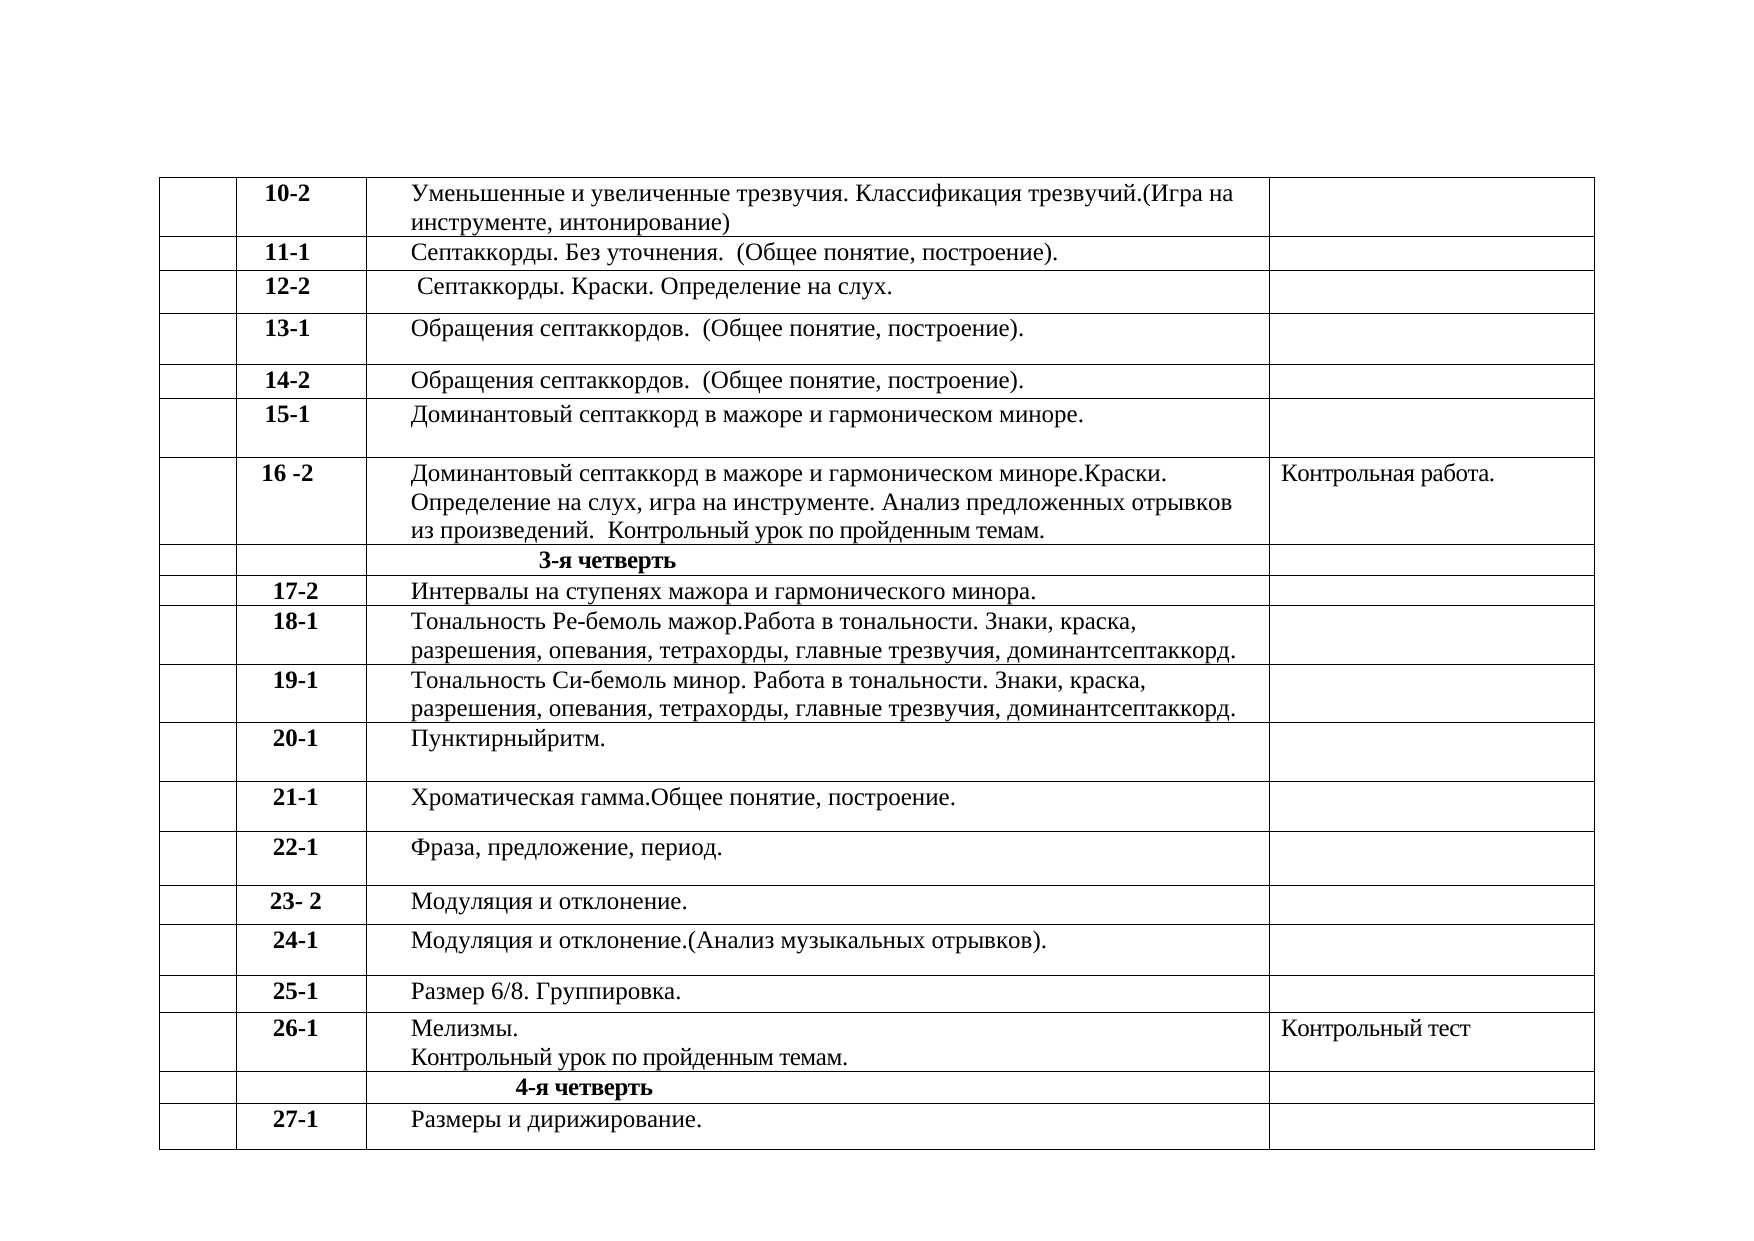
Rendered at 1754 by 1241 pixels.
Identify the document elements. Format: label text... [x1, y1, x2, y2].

table_cell [160, 1072, 236, 1103]
table_cell Фраза, предложение, период. [367, 832, 1269, 885]
table_cell Обращения септаккордов. (Общее понятие, построение). [367, 314, 1269, 364]
table_cell [160, 925, 236, 975]
table_cell Тональность Си-бемоль минор. Работа в тональности. Знаки, краска, разрешения, опевания, тетрахорды, главные трезвучия, доминантсептаккорд. [367, 665, 1269, 722]
table_cell [160, 782, 236, 831]
table_cell [237, 1072, 366, 1103]
table_cell Контрольный тест [1270, 1013, 1594, 1071]
table_cell [1270, 976, 1594, 1012]
table_cell [1270, 271, 1594, 312]
table_cell [1270, 576, 1594, 605]
table_cell [160, 576, 236, 605]
table_cell [160, 832, 236, 885]
table_cell [1270, 1072, 1594, 1103]
table_cell Интервалы на ступенях мажора и гармонического минора. [367, 576, 1269, 605]
table_cell [160, 399, 236, 457]
table_cell 14-2 [237, 365, 366, 398]
table_cell 10-2 [237, 178, 366, 236]
table_cell [160, 178, 236, 236]
table_cell 25-1 [237, 976, 366, 1012]
table_cell Контрольная работа. [1270, 458, 1594, 544]
table_cell Доминантовый септаккорд в мажоре и гармоническом миноре.Краски. Определение на слух, игра на инструменте. Анализ предложенных отрывков из произведений. Контрольный урок по пройденным темам. [367, 458, 1269, 544]
table_cell Размер 6/8. Группировка. [367, 976, 1269, 1012]
table_cell [160, 723, 236, 781]
table_cell [160, 365, 236, 398]
table_cell Доминантовый септаккорд в мажоре и гармоническом миноре. [367, 399, 1269, 457]
table_cell Размеры и дирижирование. [367, 1104, 1269, 1149]
table_cell Тональность Ре-бемоль мажор.Работа в тональности. Знаки, краска, разрешения, опевания, тетрахорды, главные трезвучия, доминантсептаккорд. [367, 606, 1269, 664]
table_cell Обращения септаккордов. (Общее понятие, построение). [367, 365, 1269, 398]
table_cell [1270, 178, 1594, 236]
table_cell Хроматическая гамма.Общее понятие, построение. [367, 782, 1269, 831]
table_cell [1270, 1104, 1594, 1149]
table_cell [1270, 782, 1594, 831]
table_cell Уменьшенные и увеличенные трезвучия. Классификация трезвучий.(Игра на инструменте, интонирование) [367, 178, 1269, 236]
table_cell 22-1 [237, 832, 366, 885]
table_cell [160, 665, 236, 722]
table_cell Модуляция и отклонение. [367, 886, 1269, 924]
table_cell 24-1 [237, 925, 366, 975]
table_cell [1270, 606, 1594, 664]
table_cell [160, 458, 236, 544]
table_cell 20-1 [237, 723, 366, 781]
table_cell [160, 237, 236, 270]
table_cell [160, 271, 236, 312]
table_cell 26-1 [237, 1013, 366, 1071]
table_cell 15-1 [237, 399, 366, 457]
table_cell 13-1 [237, 314, 366, 364]
table_cell 16 -2 [237, 458, 366, 544]
table_cell [160, 1013, 236, 1071]
table_cell [160, 976, 236, 1012]
table_cell [160, 606, 236, 664]
table_cell Пунктирныйритм. [367, 723, 1269, 781]
table_cell 27-1 [237, 1104, 366, 1149]
table_cell 4-я четверть [367, 1072, 1269, 1103]
table_cell 21-1 [237, 782, 366, 831]
table_cell 12-2 [237, 271, 366, 312]
table_cell Септаккорды. Краски. Определение на слух. [367, 271, 1269, 312]
table_cell [160, 545, 236, 575]
table_cell [1270, 237, 1594, 270]
table_cell [1270, 886, 1594, 924]
table_cell [1270, 665, 1594, 722]
table_cell Септаккорды. Без уточнения. (Общее понятие, построение). [367, 237, 1269, 270]
table_cell 11-1 [237, 237, 366, 270]
table_cell Модуляция и отклонение.(Анализ музыкальных отрывков). [367, 925, 1269, 975]
table_cell [1270, 925, 1594, 975]
table_cell [1270, 545, 1594, 575]
table_cell 18-1 [237, 606, 366, 664]
table_cell [160, 886, 236, 924]
table_cell [1270, 365, 1594, 398]
table_cell Мелизмы. Контрольный урок по пройденным темам. [367, 1013, 1269, 1071]
table_cell [160, 314, 236, 364]
table_cell [1270, 314, 1594, 364]
table_cell 23- 2 [237, 886, 366, 924]
table_cell [1270, 832, 1594, 885]
table_cell 17-2 [237, 576, 366, 605]
table_cell 19-1 [237, 665, 366, 722]
table_cell 3-я четверть [367, 545, 1269, 575]
table_cell [1270, 399, 1594, 457]
table_cell [237, 545, 366, 575]
table_cell [1270, 723, 1594, 781]
table_cell [160, 1104, 236, 1149]
